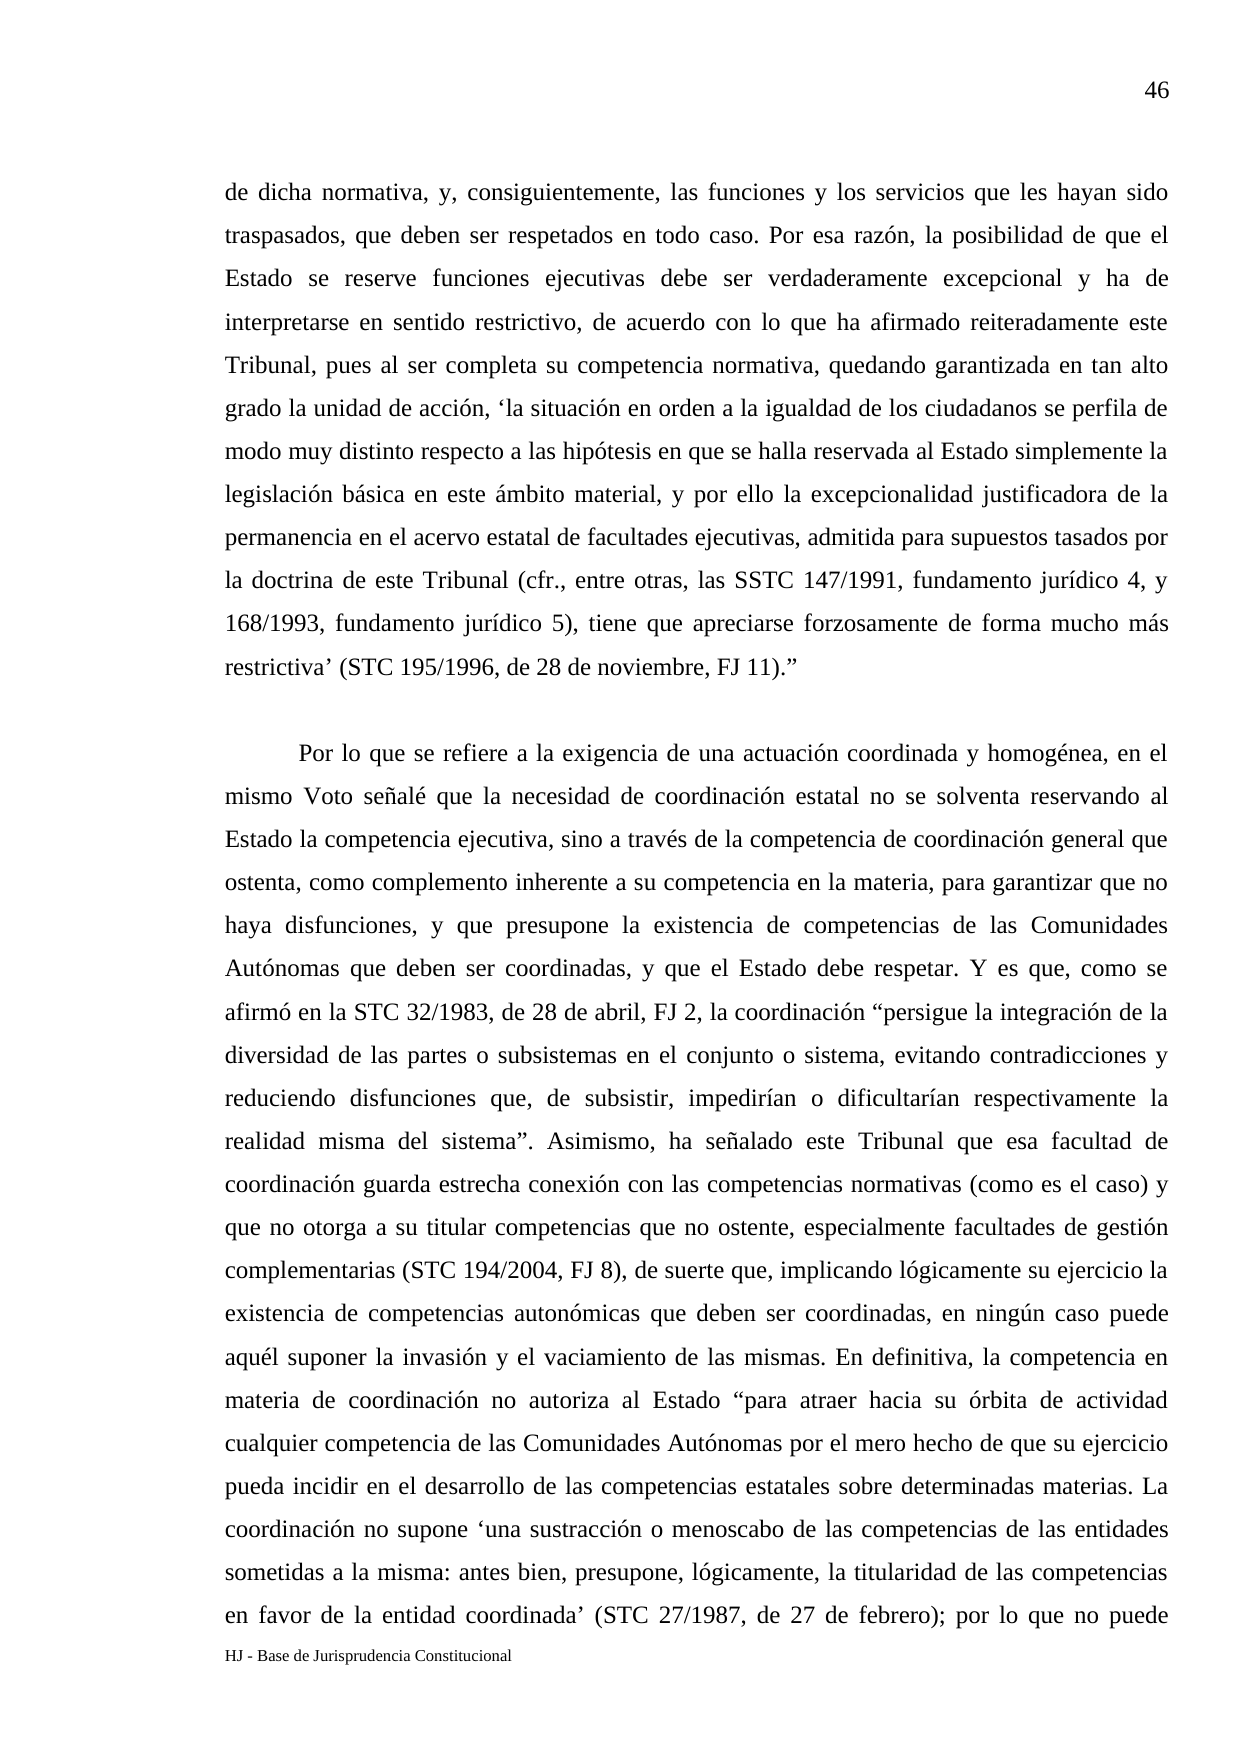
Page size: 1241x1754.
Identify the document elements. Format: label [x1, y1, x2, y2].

text [224, 738, 1169, 1629]
text [224, 177, 1169, 680]
